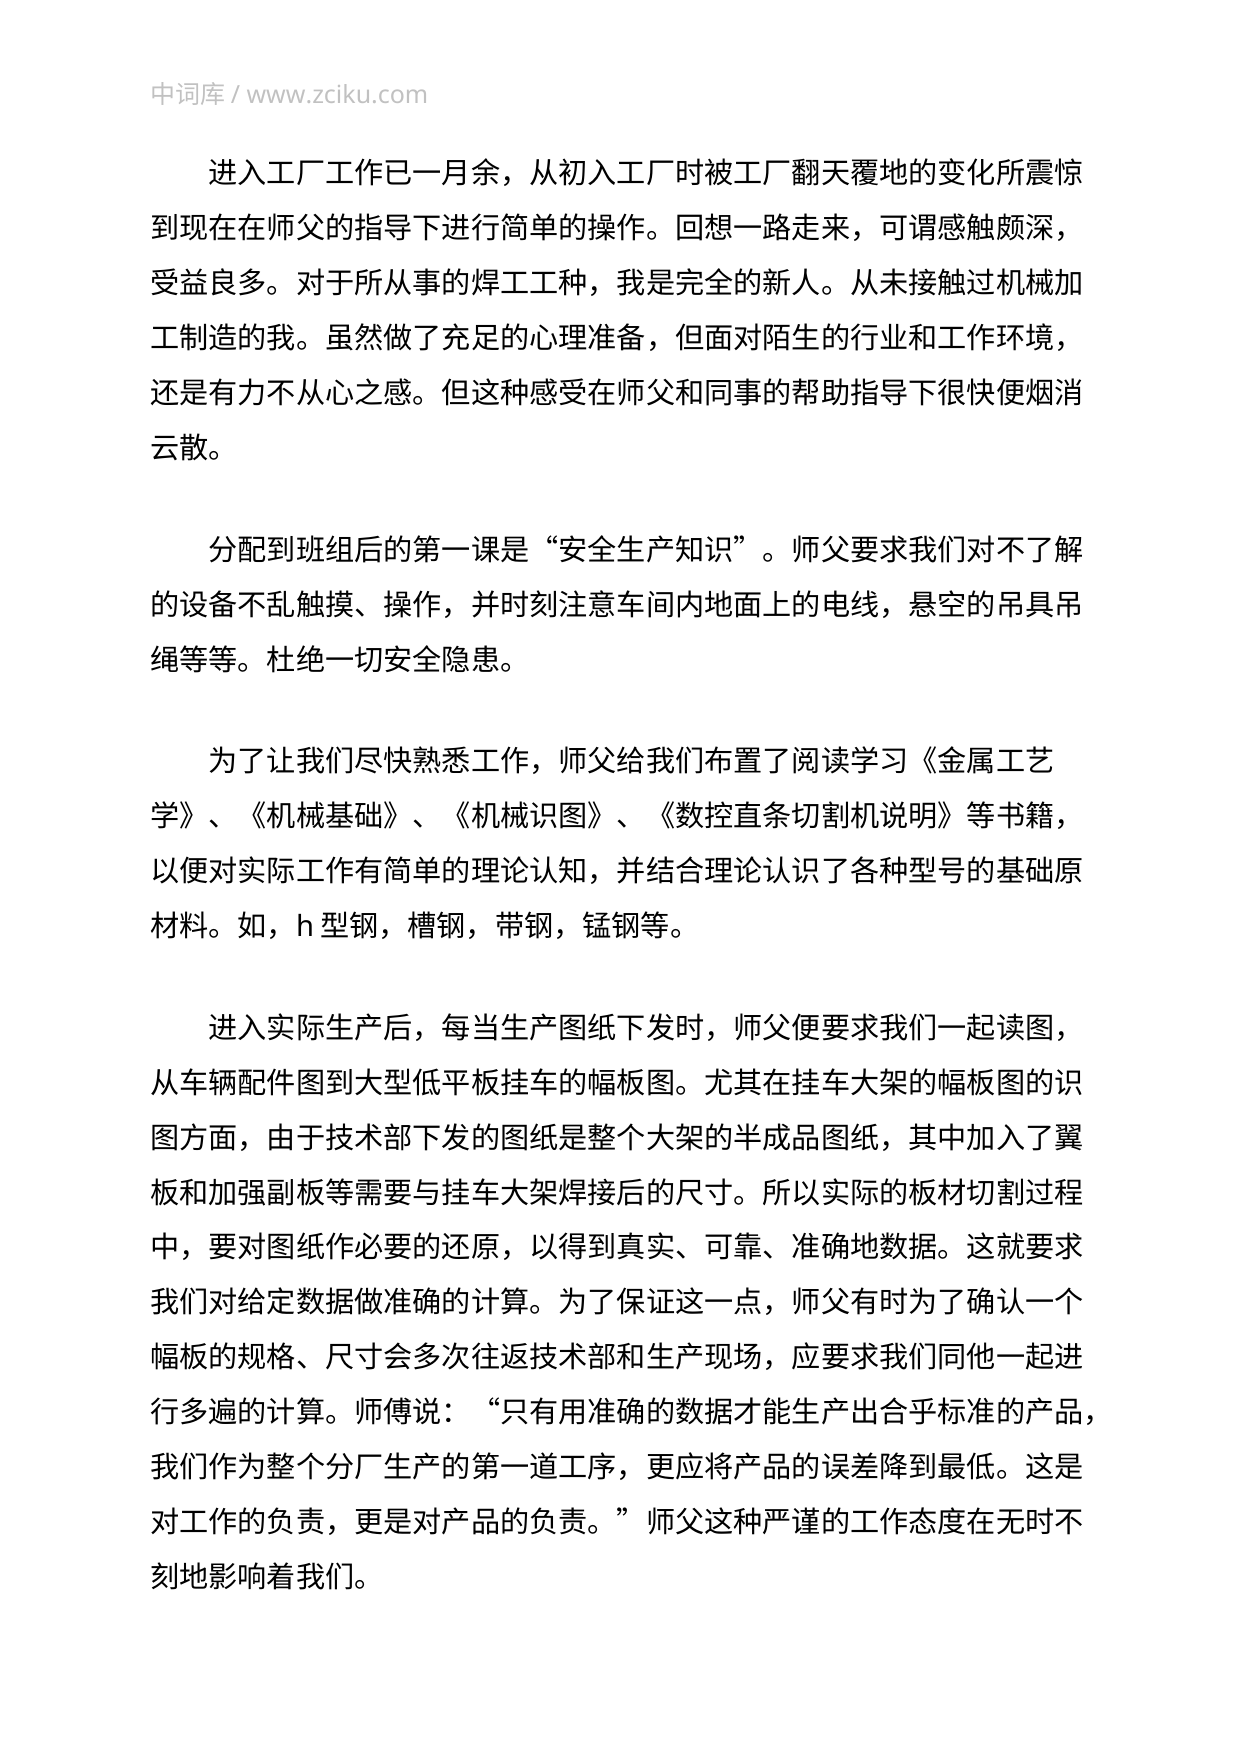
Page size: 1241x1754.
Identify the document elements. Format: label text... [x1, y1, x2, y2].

text 进入工厂工作已一月余，从初入工厂时被工厂翻天覆地的变化所震惊到现在在师父的指导下进行简单的操作。回想一路走来，可谓感触颇深，受益良多。对于所从事的焊工工种，我是完全的新人。从未接触过机械加工制造的我。虽然做了充足的心理准备，但面对陌生的行业和工作环境，还是有力不从心之感。但这种感受在师父和同事的帮助指导下很快便烟消云散。 [150, 150, 1090, 467]
text 分配到班组后的第一课是“安全生产知识”。师父要求我们对不了解的设备不乱触摸、操作，并时刻注意车间内地面上的电线，悬空的吊具吊绳等等。杜绝一切安全隐患。 [150, 526, 1090, 678]
text 为了让我们尽快熟悉工作，师父给我们布置了阅读学习《金属工艺学》、《机械基础》、《机械识图》、《数控直条切割机说明》等书籍，以便对实际工作有简单的理论认知，并结合理论认识了各种型号的基础原材料。如，h型钢，槽钢，带钢，锰钢等。 [150, 738, 1090, 945]
text 进入实际生产后，每当生产图纸下发时，师父便要求我们一起读图，从车辆配件图到大型低平板挂车的幅板图。尤其在挂车大架的幅板图的识图方面，由于技术部下发的图纸是整个大架的半成品图纸，其中加入了翼板和加强副板等需要与挂车大架焊接后的尺寸。所以实际的板材切割过程中，要对图纸作必要的还原，以得到真实、可靠、准确地数据。这就要求我们对给定数据做准确的计算。为了保证这一点，师父有时为了确认一个幅板的规格、尺寸会多次往返技术部和生产现场，应要求我们同他一起进行多遍的计算。师傅说：“只有用准确的数据才能生产出合乎标准的产品，我们作为整个分厂生产的第一道工序，更应将产品的误差降到最低。这是对工作的负责，更是对产品的负责。”师父这种严谨的工作态度在无时不刻地影响着我们。 [150, 1004, 1090, 1596]
